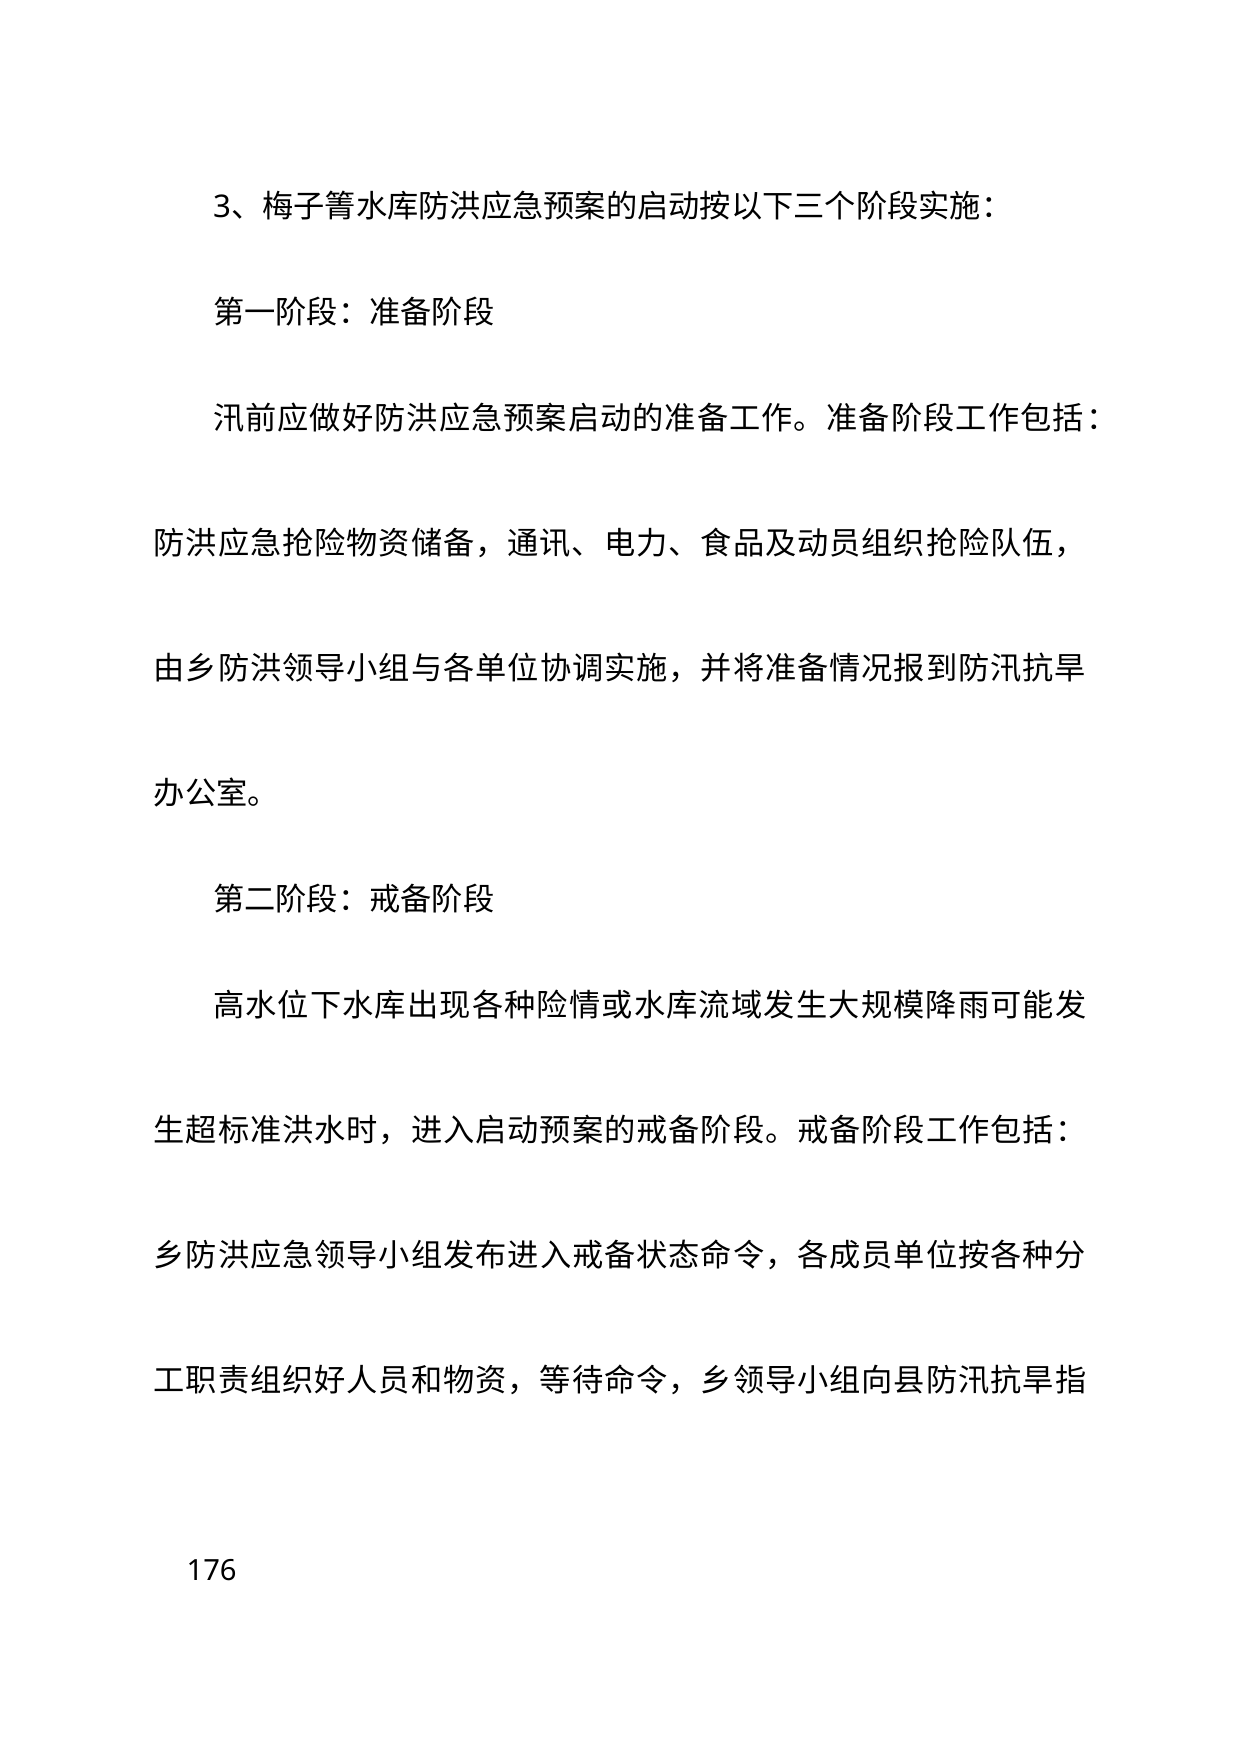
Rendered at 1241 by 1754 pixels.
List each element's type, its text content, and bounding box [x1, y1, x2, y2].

text 汛前应做好防洪应急预案启动的准备工作。准备阶段工作包括：防洪应急抢险物资储备，通讯、电力、食品及动员组织抢险队伍，由乡防洪领导小组与各单位协调实施，并将准备情况报到防汛抗旱办公室。 [153, 374, 1087, 832]
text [153, 961, 1087, 1419]
text 3、梅子箐水库防洪应急预案的启动按以下三个阶段实施： [153, 162, 1087, 245]
text 第一阶段：准备阶段 [153, 268, 1087, 351]
text 第二阶段：戒备阶段 [153, 855, 1087, 938]
